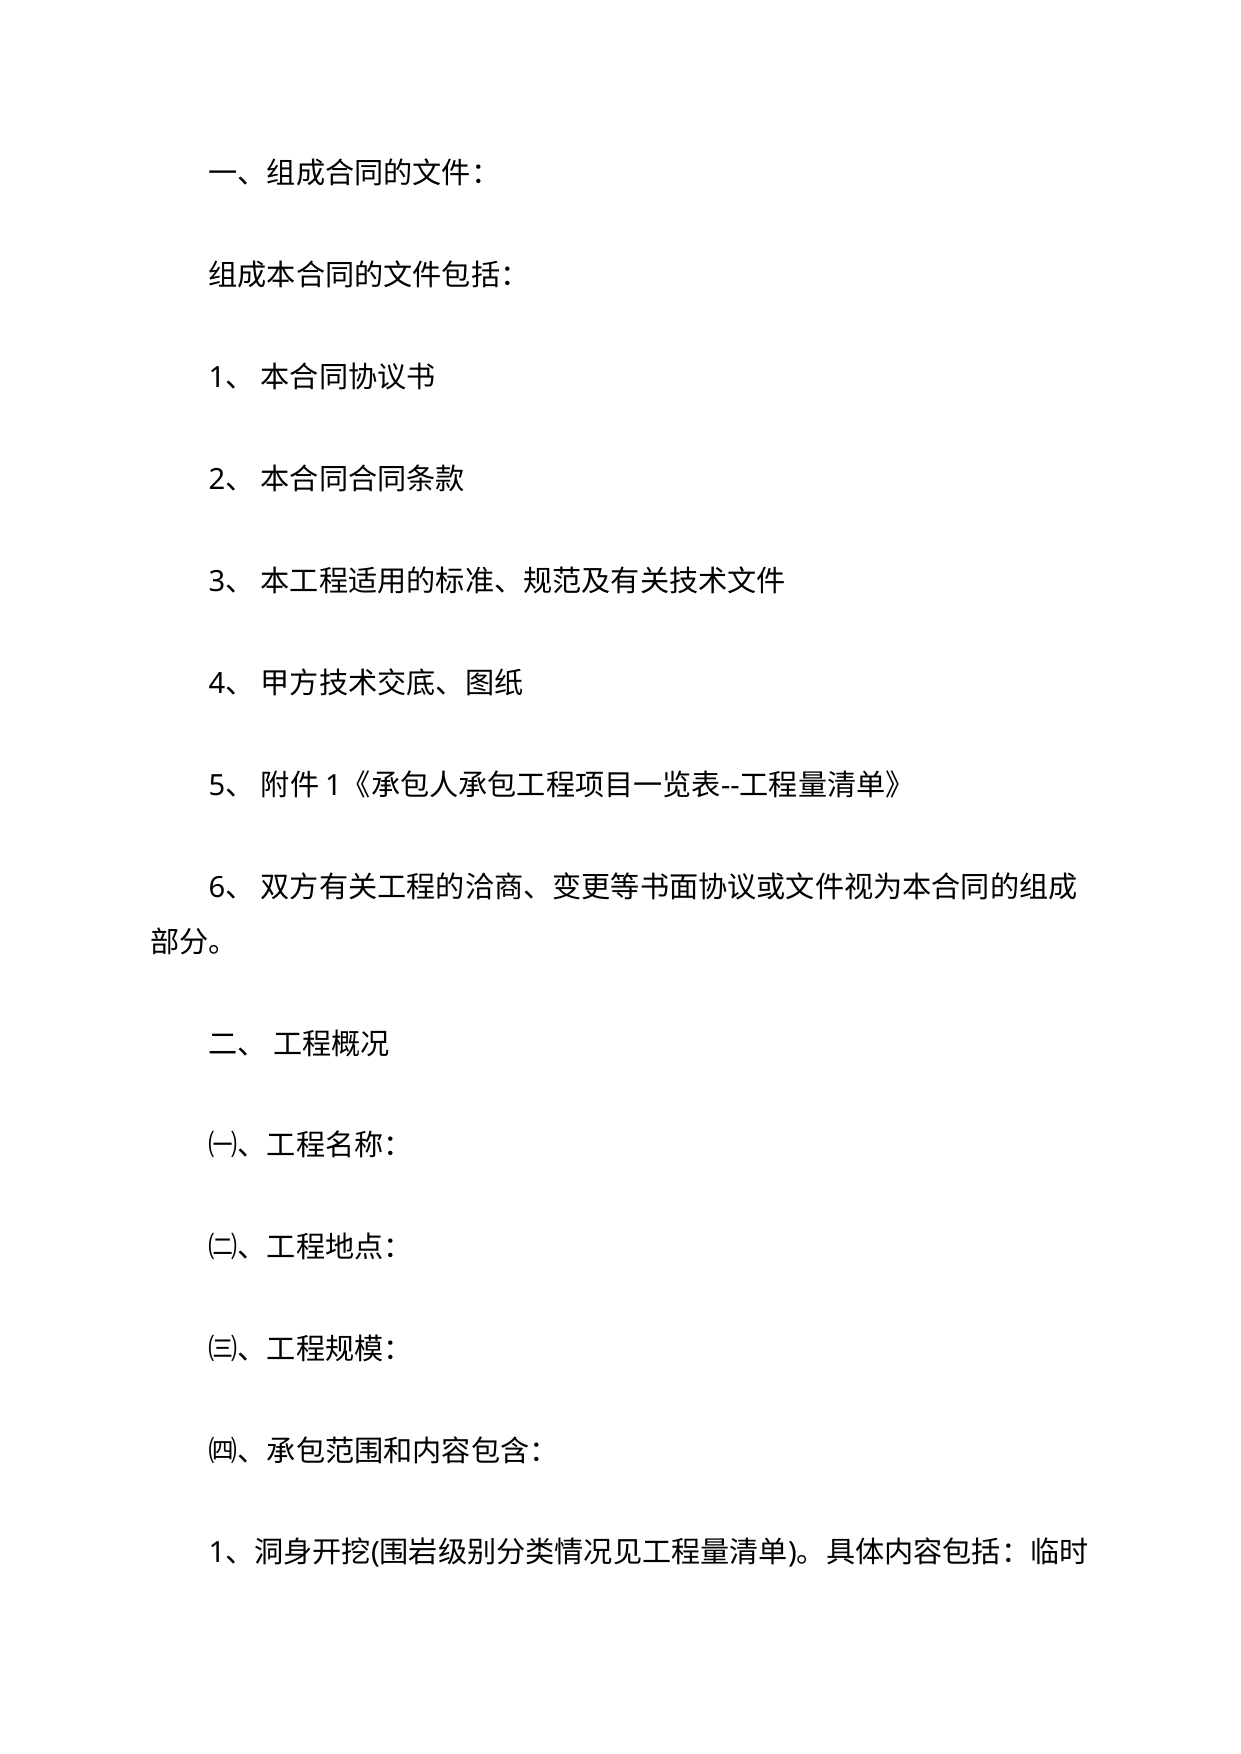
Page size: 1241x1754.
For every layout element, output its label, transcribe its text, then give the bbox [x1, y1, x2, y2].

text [150, 1529, 1090, 1571]
text 3、 本工程适用的标准、规范及有关技术文件 [150, 557, 1090, 600]
text 组成本合同的文件包括： [150, 252, 1090, 294]
text 2、 本合同合同条款 [150, 456, 1090, 498]
text ㈡、工程地点： [150, 1224, 1090, 1266]
text 4、 甲方技术交底、图纸 [150, 659, 1090, 702]
text 5、 附件1《承包人承包工程项目一览表--工程量清单》 [150, 761, 1090, 804]
text 一、组成合同的文件： [150, 150, 1090, 192]
text 1、 本合同协议书 [150, 353, 1090, 396]
text 6、 双方有关工程的洽商、变更等书面协议或文件视为本合同的组成部分。 [150, 863, 1090, 961]
text ㈠、工程名称： [150, 1122, 1090, 1164]
text ㈢、工程规模： [150, 1326, 1090, 1368]
text 二、 工程概况 [150, 1020, 1090, 1062]
text ㈣、承包范围和内容包含： [150, 1427, 1090, 1469]
